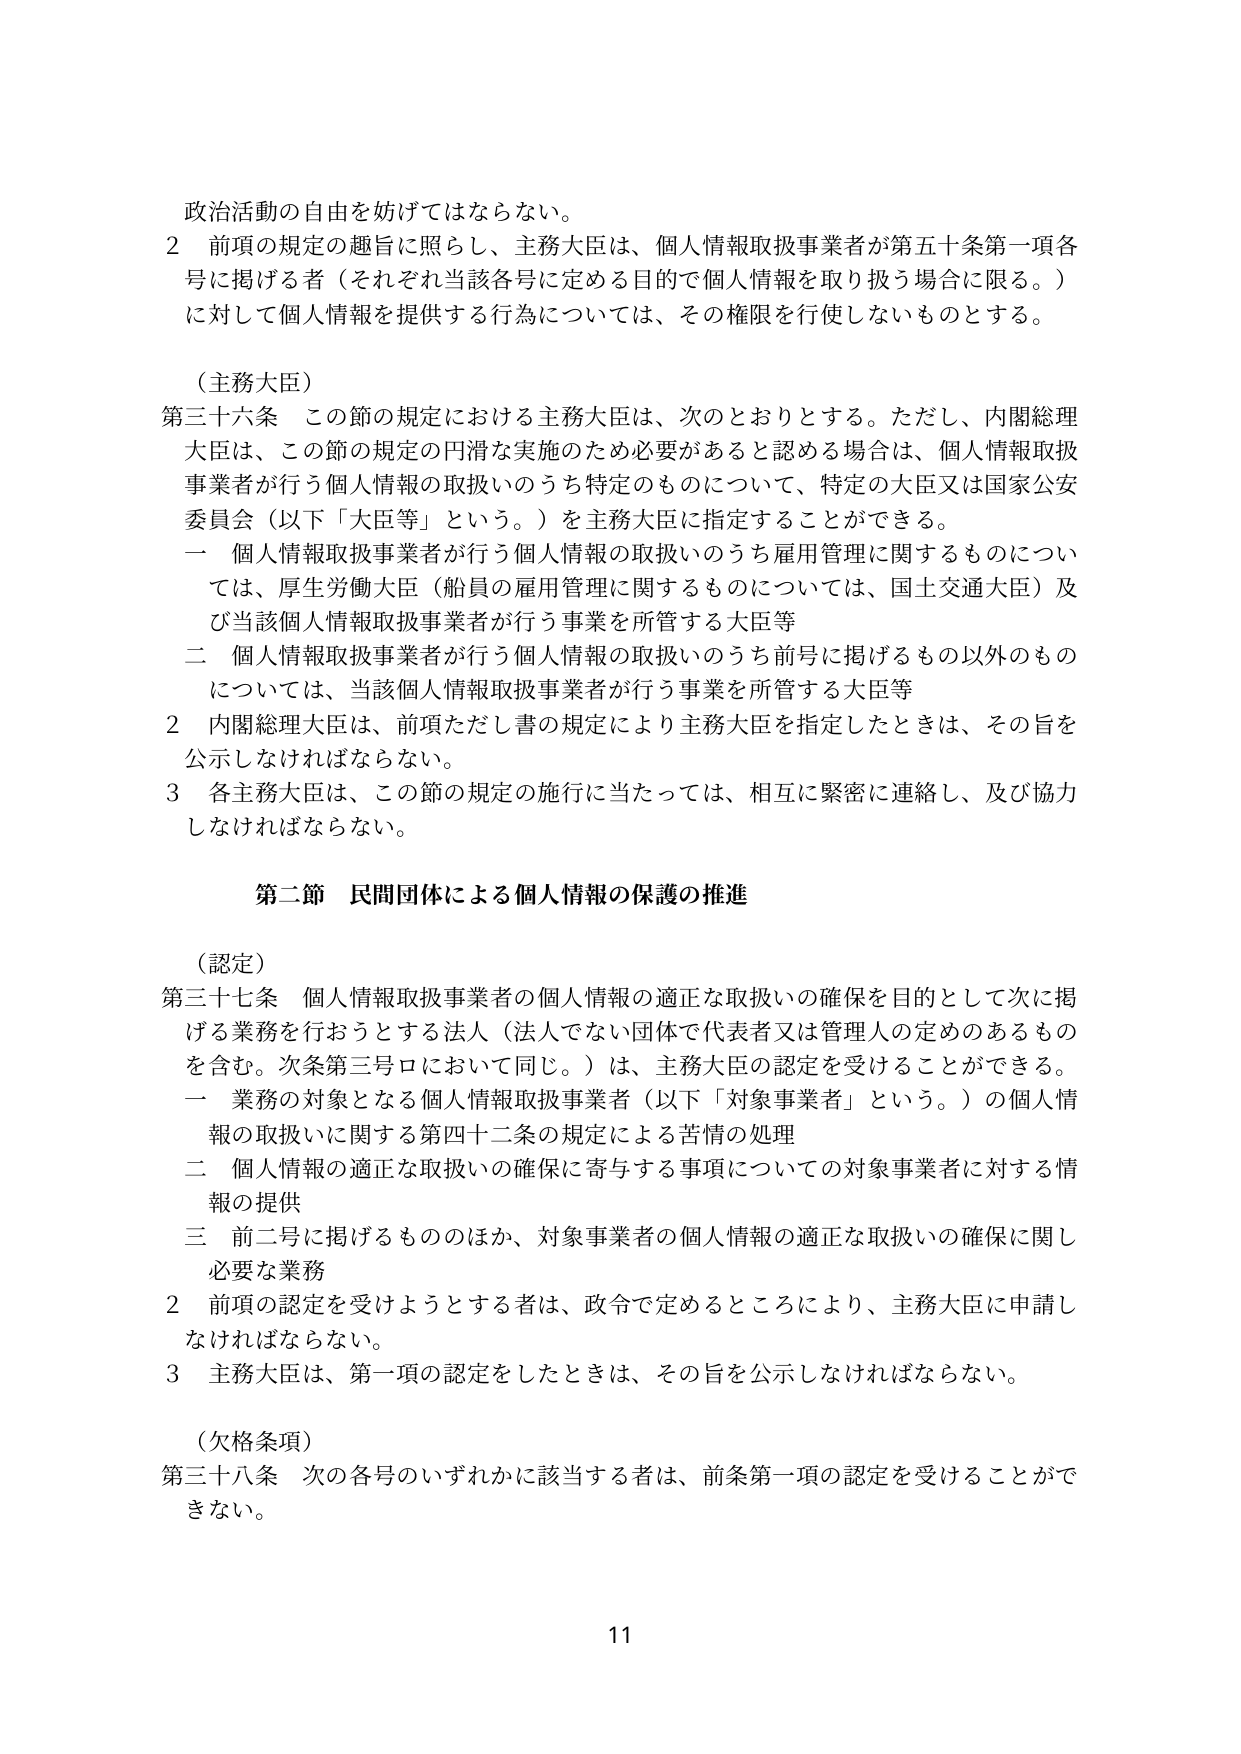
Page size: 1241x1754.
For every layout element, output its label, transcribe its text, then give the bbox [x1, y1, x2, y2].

text 第二節 民間団体による個人情報の保護の推進 [253, 877, 1079, 911]
text （認定） [184, 945, 1079, 979]
text （主務大臣） [184, 364, 1079, 399]
text ３ 各主務大臣は、この節の規定の施行に当たっては、相互に緊密に連絡し、及び協力しなければならない。 [161, 774, 1079, 843]
text 一 業務の対象となる個人情報取扱事業者（以下「対象事業者」という。）の個人情報の取扱いに関する第四十二条の規定による苦情の処理 [184, 1082, 1079, 1150]
text 二 個人情報の適正な取扱いの確保に寄与する事項についての対象事業者に対する情報の提供 [184, 1150, 1079, 1219]
text ２ 前項の規定の趣旨に照らし、主務大臣は、個人情報取扱事業者が第五十条第一項各号に掲げる者（それぞれ当該各号に定める目的で個人情報を取り扱う場合に限る。）に対して個人情報を提供する行為については、その権限を行使しないものとする。 [161, 228, 1079, 330]
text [161, 194, 1079, 228]
text 第三十七条 個人情報取扱事業者の個人情報の適正な取扱いの確保を目的として次に掲げる業務を行おうとする法人（法人でない団体で代表者又は管理人の定めのあるものを含む。次条第三号ロにおいて同じ。）は、主務大臣の認定を受けることができる。 [161, 979, 1079, 1082]
text 一 個人情報取扱事業者が行う個人情報の取扱いのうち雇用管理に関するものについては、厚生労働大臣（船員の雇用管理に関するものについては、国土交通大臣）及び当該個人情報取扱事業者が行う事業を所管する大臣等 [184, 535, 1079, 638]
text 第三十八条 次の各号のいずれかに該当する者は、前条第一項の認定を受けることができない。 [161, 1458, 1079, 1526]
text ２ 前項の認定を受けようとする者は、政令で定めるところにより、主務大臣に申請しなければならない。 [161, 1287, 1079, 1355]
text 三 前二号に掲げるもののほか、対象事業者の個人情報の適正な取扱いの確保に関し必要な業務 [184, 1219, 1079, 1287]
text （欠格条項） [184, 1424, 1079, 1458]
text ２ 内閣総理大臣は、前項ただし書の規定により主務大臣を指定したときは、その旨を公示しなければならない。 [161, 706, 1079, 774]
text 第三十六条 この節の規定における主務大臣は、次のとおりとする。ただし、内閣総理大臣は、この節の規定の円滑な実施のため必要があると認める場合は、個人情報取扱事業者が行う個人情報の取扱いのうち特定のものについて、特定の大臣又は国家公安委員会（以下「大臣等」という。）を主務大臣に指定することができる。 [161, 399, 1079, 535]
text 二 個人情報取扱事業者が行う個人情報の取扱いのうち前号に掲げるもの以外のものについては、当該個人情報取扱事業者が行う事業を所管する大臣等 [184, 638, 1079, 706]
text ３ 主務大臣は、第一項の認定をしたときは、その旨を公示しなければならない。 [161, 1355, 1079, 1389]
